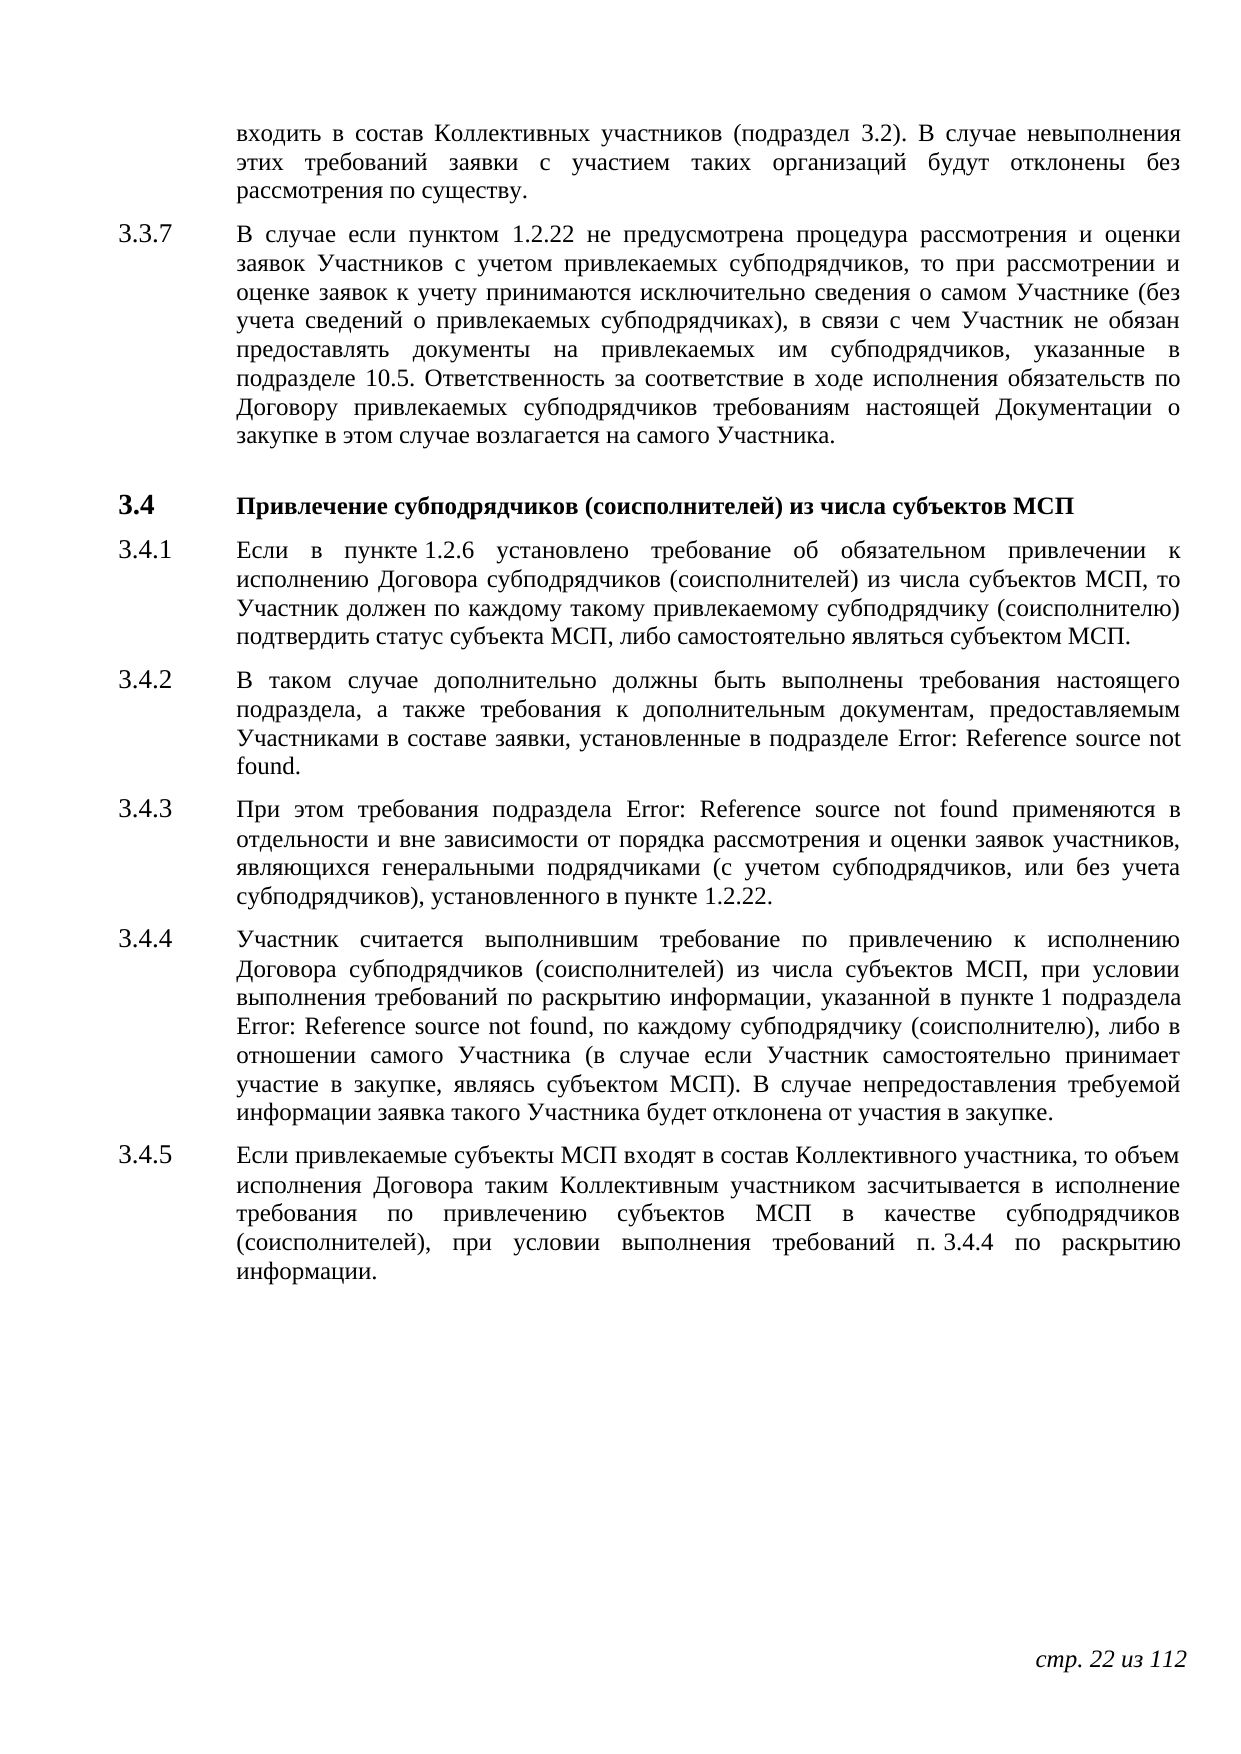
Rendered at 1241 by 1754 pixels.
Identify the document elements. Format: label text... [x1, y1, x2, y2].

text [118, 118, 1181, 204]
text В таком случае дополнительно должны быть выполнены требования настоящего подраздела, а также требования к дополнительным документам, предоставляемым Участниками в составе заявки, установленные в подразделе 10.6. [118, 663, 1181, 780]
text В случае если пунктом 1.2.22 не предусмотрена процедура рассмотрения и оценки заявок Участников с учетом привлекаемых субподрядчиков, то при рассмотрении и оценке заявок к учету принимаются исключительно сведения о самом Участнике (без учета сведений о привлекаемых субподрядчиках), в связи с чем Участник не обязан предоставлять документы на привлекаемых им субподрядчиков, указанные в подразделе 10.5. Ответственность за соответствие в ходе исполнения обязательств по Договору привлекаемых субподрядчиков требованиям настоящей Документации о закупке в этом случае возлагается на самого Участника. [118, 217, 1181, 449]
text Если в пункте 1.2.6 установлено требование об обязательном привлечении к исполнению Договора субподрядчиков (соисполнителей) из числа субъектов МСП, то Участник должен по каждому такому привлекаемому субподрядчику (соисполнителю) подтвердить статус субъекта МСП, либо самостоятельно являться субъектом МСП. [118, 533, 1181, 650]
text Если привлекаемые субъекты МСП входят в состав Коллективного участника, то объем исполнения Договора таким Коллективным участником засчитывается в исполнение требования по привлечению субъектов МСП в качестве субподрядчиков (соисполнителей), при условии выполнения требований п. 3.4.4 по раскрытию информации. [118, 1139, 1181, 1285]
text Участник считается выполнившим требование по привлечению к исполнению Договора субподрядчиков (соисполнителей) из числа субъектов МСП, при условии выполнения требований по раскрытию информации, указанной в пункте 1 подраздела 10.6, по каждому субподрядчику (соисполнителю), либо в отношении самого Участника (в случае если Участник самостоятельно принимает участие в закупке, являясь субъектом МСП). В случае непредоставления требуемой информации заявка такого Участника будет отклонена от участия в закупке. [118, 922, 1181, 1126]
subtitle Привлечение субподрядчиков (соисполнителей) из числа субъектов МСП [118, 487, 1181, 520]
text При этом требования подраздела 10.6 применяются в отдельности и вне зависимости от порядка рассмотрения и оценки заявок участников, являющихся генеральными подрядчиками (с учетом субподрядчиков, или без учета субподрядчиков), установленного в пункте 1.2.22. [118, 793, 1181, 910]
